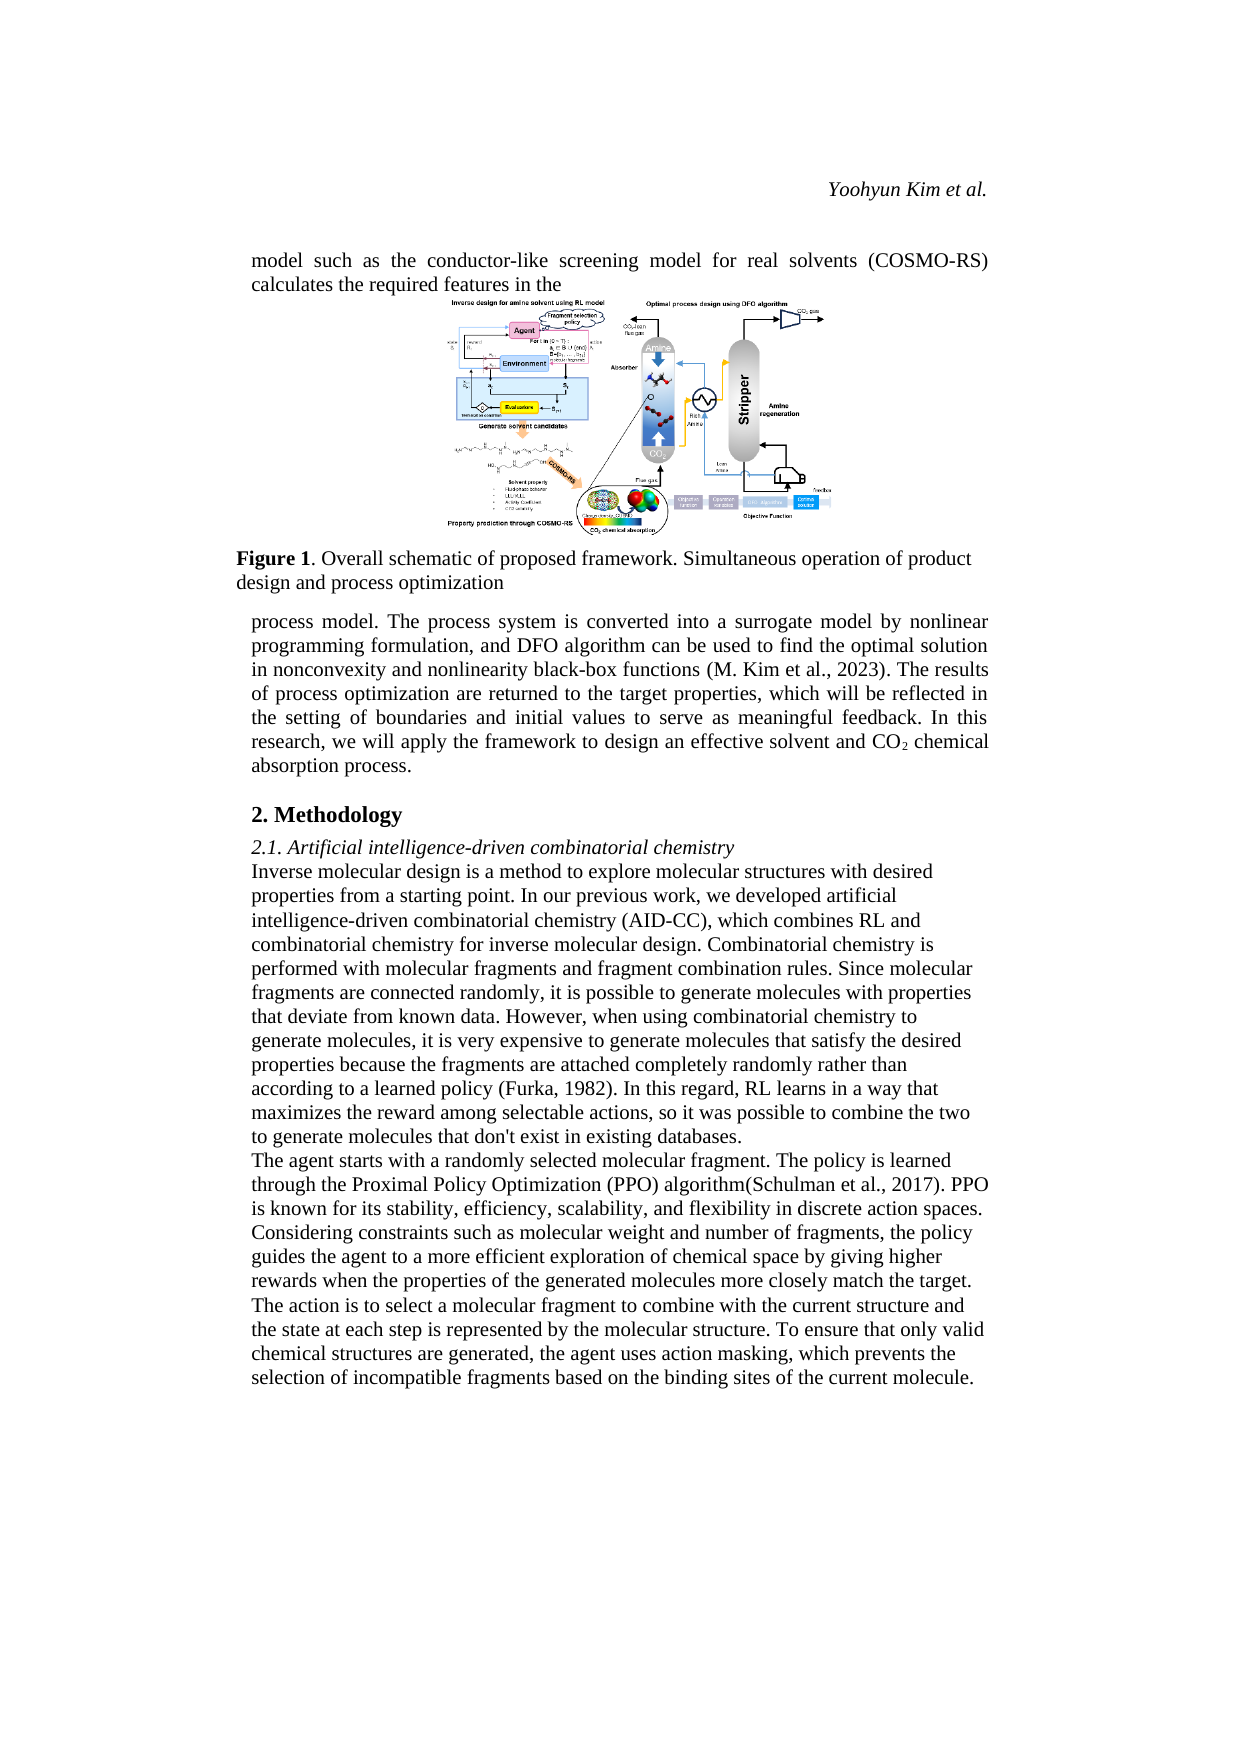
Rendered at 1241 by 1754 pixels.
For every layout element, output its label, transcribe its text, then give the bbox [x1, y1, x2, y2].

text Artificial intelligence-driven combinatorial chemistry [251, 835, 989, 859]
text process model. The process system is converted into a surrogate model by nonlinear programming formulation, and DFO algorithm can be used to find the optimal solution in nonconvexity and nonlinearity black-box functions (M. Kim et al., 2023). The results of process optimization are returned to the target properties, which will be reflected in the setting of boundaries and initial values to serve as meaningful feedback. In this research, we will apply the framework to design an effective solvent and CO2 chemical absorption process. [251, 536, 989, 777]
text Inverse molecular design is a method to explore molecular structures with desired properties from a starting point. In our previous work, we developed artificial intelligence-driven combinatorial chemistry (AID-CC), which combines RL and combinatorial chemistry for inverse molecular design. Combinatorial chemistry is performed with molecular fragments and fragment combination rules. Since molecular fragments are connected randomly, it is possible to generate molecules with properties that deviate from known data. However, when using combinatorial chemistry to generate molecules, it is very expensive to generate molecules that satisfy the desired properties because the fragments are attached completely randomly rather than according to a learned policy (Furka, 1982). In this regard, RL learns in a way that maximizes the reward among selectable actions, so it was possible to combine the two to generate molecules that don't exist in existing databases. [251, 859, 989, 1148]
picture [443, 295, 822, 516]
text The agent starts with a randomly selected molecular fragment. The policy is learned through the Proximal Policy Optimization (PPO) algorithm(Schulman et al., 2017). PPO is known for its stability, efficiency, scalability, and flexibility in discrete action spaces. Considering constraints such as molecular weight and number of fragments, the policy guides the agent to a more efficient exploration of chemical space by giving higher rewards when the properties of the generated molecules more closely match the target. The action is to select a molecular fragment to combine with the current structure and the state at each step is represented by the molecular structure. To ensure that only valid chemical structures are generated, the agent uses action masking, which prevents the selection of incompatible fragments based on the binding sites of the current molecule. [251, 1148, 989, 1389]
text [251, 248, 989, 296]
text Methodology [251, 802, 989, 827]
